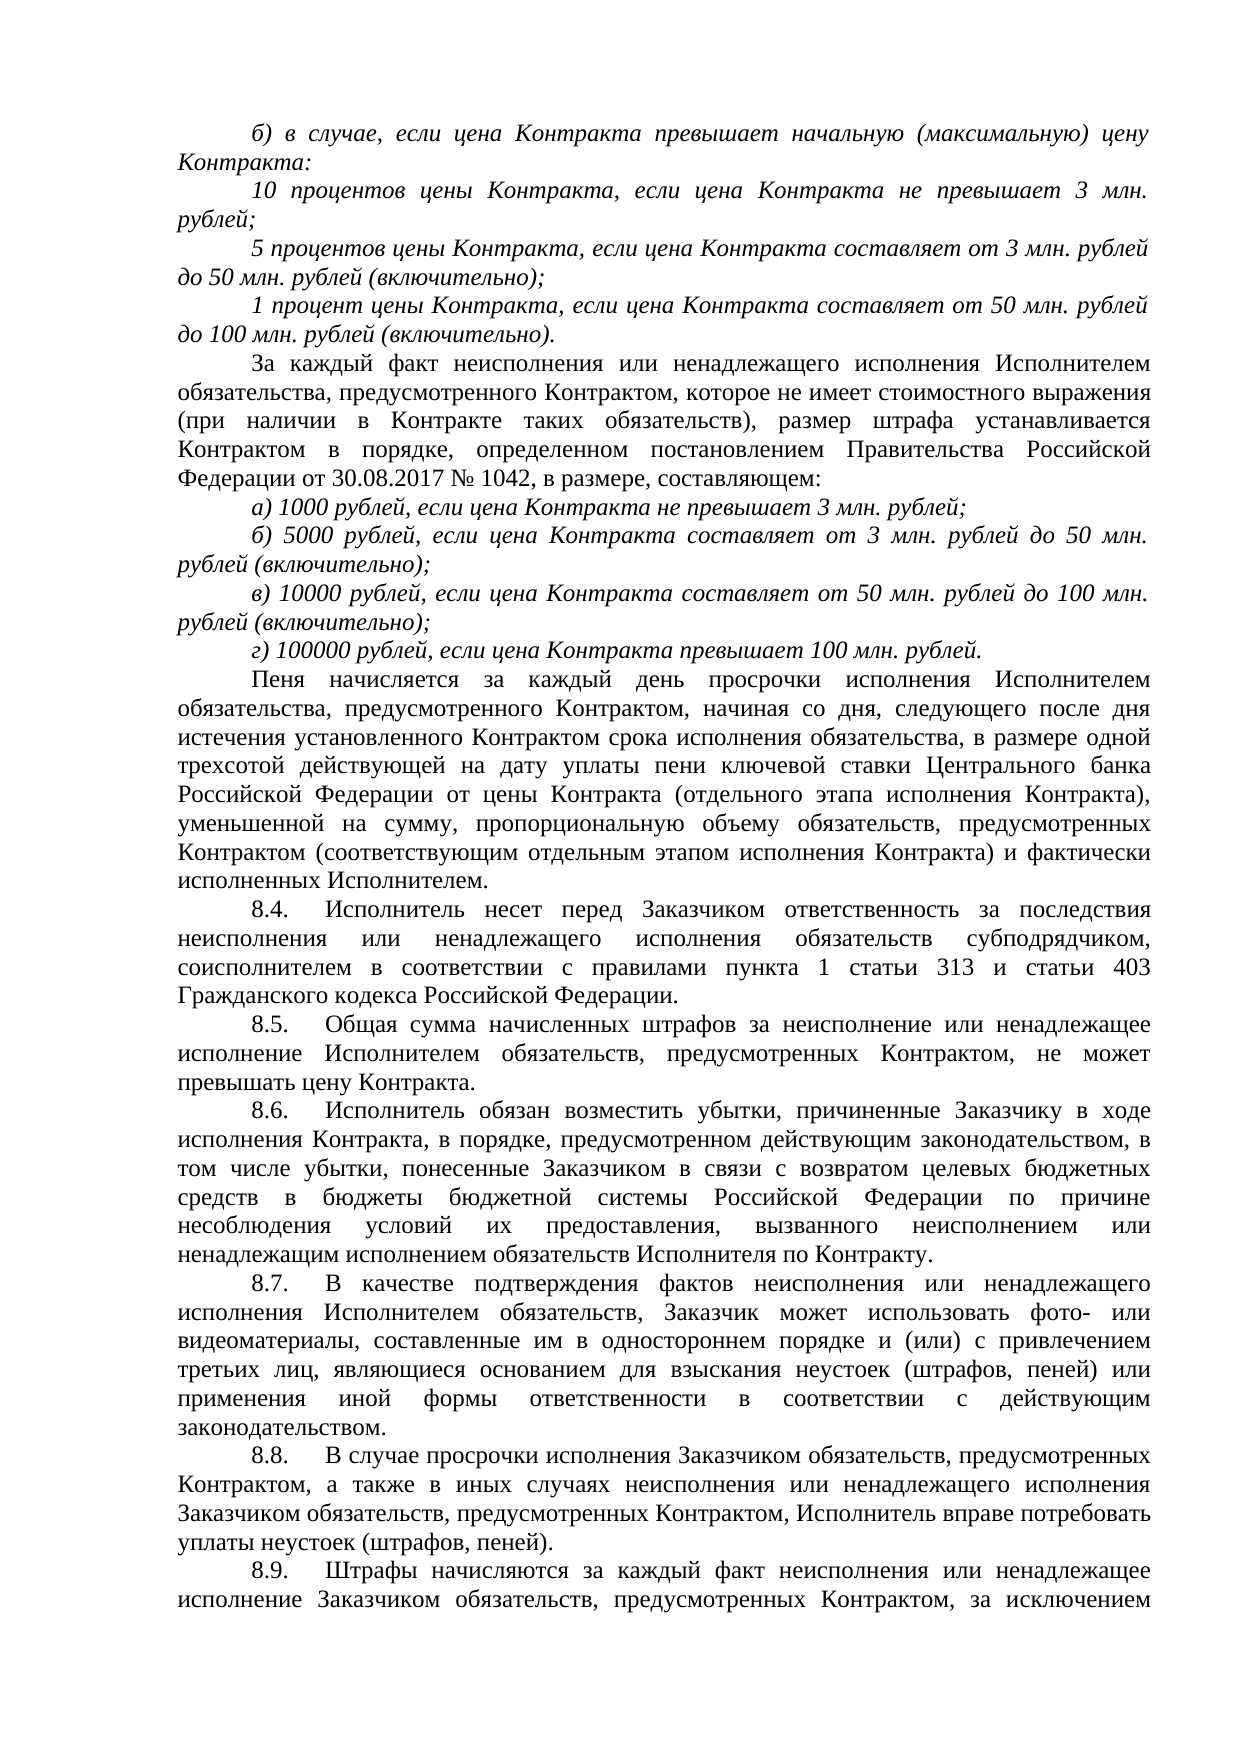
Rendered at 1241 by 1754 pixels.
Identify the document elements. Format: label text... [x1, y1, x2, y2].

text Пеня начисляется за каждый день просрочки исполнения Исполнителем обязательства, предусмотренного Контрактом, начиная со дня, следующего после дня истечения установленного Контрактом срока исполнения обязательства, в размере одной трехсотой действующей на дату уплаты пени ключевой ставки Центрального банка Российской Федерации от цены Контракта (отдельного этапа исполнения Контракта), уменьшенной на сумму, пропорциональную объему обязательств, предусмотренных Контрактом (соответствующим отдельным этапом исполнения Контракта) и фактически исполненных Исполнителем. [177, 664, 1152, 894]
text 1 процент цены Контракта, если цена Контракта составляет от 50 млн. рублей до 100 млн. рублей (включительно). [177, 291, 1152, 348]
text 8.7. В качестве подтверждения фактов неисполнения или ненадлежащего исполнения Исполнителем обязательств, Заказчик может использовать фото- или видеоматериалы, составленные им в одностороннем порядке и (или) с привлечением третьих лиц, являющиеся основанием для взыскания неустоек (штрафов, пеней) или применения иной формы ответственности в соответствии с действующим законодательством. [177, 1268, 1152, 1441]
text 5 процентов цены Контракта, если цена Контракта составляет от 3 млн. рублей до 50 млн. рублей (включительно); [177, 233, 1152, 291]
text 8.8. В случае просрочки исполнения Заказчиком обязательств, предусмотренных Контрактом, а также в иных случаях неисполнения или ненадлежащего исполнения Заказчиком обязательств, предусмотренных Контрактом, Исполнитель вправе потребовать уплаты неустоек (штрафов, пеней). [177, 1441, 1152, 1556]
text 8.6. Исполнитель обязан возместить убытки, причиненные Заказчику в ходе исполнения Контракта, в порядке, предусмотренном действующим законодательством, в том числе убытки, понесенные Заказчиком в связи с возвратом целевых бюджетных средств в бюджеты бюджетной системы Российской Федерации по причине несоблюдения условий их предоставления, вызванного неисполнением или ненадлежащим исполнением обязательств Исполнителя по Контракту. [177, 1096, 1152, 1268]
text б) в случае, если цена Контракта превышает начальную (максимальную) цену Контракта: [177, 118, 1152, 176]
text 10 процентов цены Контракта, если цена Контракта не превышает 3 млн. рублей; [177, 176, 1152, 233]
text За каждый факт неисполнения или ненадлежащего исполнения Исполнителем обязательства, предусмотренного Контрактом, которое не имеет стоимостного выражения (при наличии в Контракте таких обязательств), размер штрафа устанавливается Контрактом в порядке, определенном постановлением Правительства Российской Федерации от 30.08.2017 № 1042, в размере, составляющем: [177, 348, 1152, 492]
text г) 100000 рублей, если цена Контракта превышает 100 млн. рублей. [177, 636, 1152, 664]
text 8.5. Общая сумма начисленных штрафов за неисполнение или ненадлежащее исполнение Исполнителем обязательств, предусмотренных Контрактом, не может превышать цену Контракта. [177, 1009, 1152, 1096]
text 8.4. Исполнитель несет перед Заказчиком ответственность за последствия неисполнения или ненадлежащего исполнения обязательств субподрядчиком, соисполнителем в соответствии с правилами пункта 1 статьи 313 и статьи 403 Гражданского кодекса Российской Федерации. [177, 894, 1152, 1009]
text б) 5000 рублей, если цена Контракта составляет от 3 млн. рублей до 50 млн. рублей (включительно); [177, 521, 1152, 578]
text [177, 1556, 1152, 1613]
text а) 1000 рублей, если цена Контракта не превышает 3 млн. рублей; [177, 492, 1152, 521]
text в) 10000 рублей, если цена Контракта составляет от 50 млн. рублей до 100 млн. рублей (включительно); [177, 578, 1152, 636]
